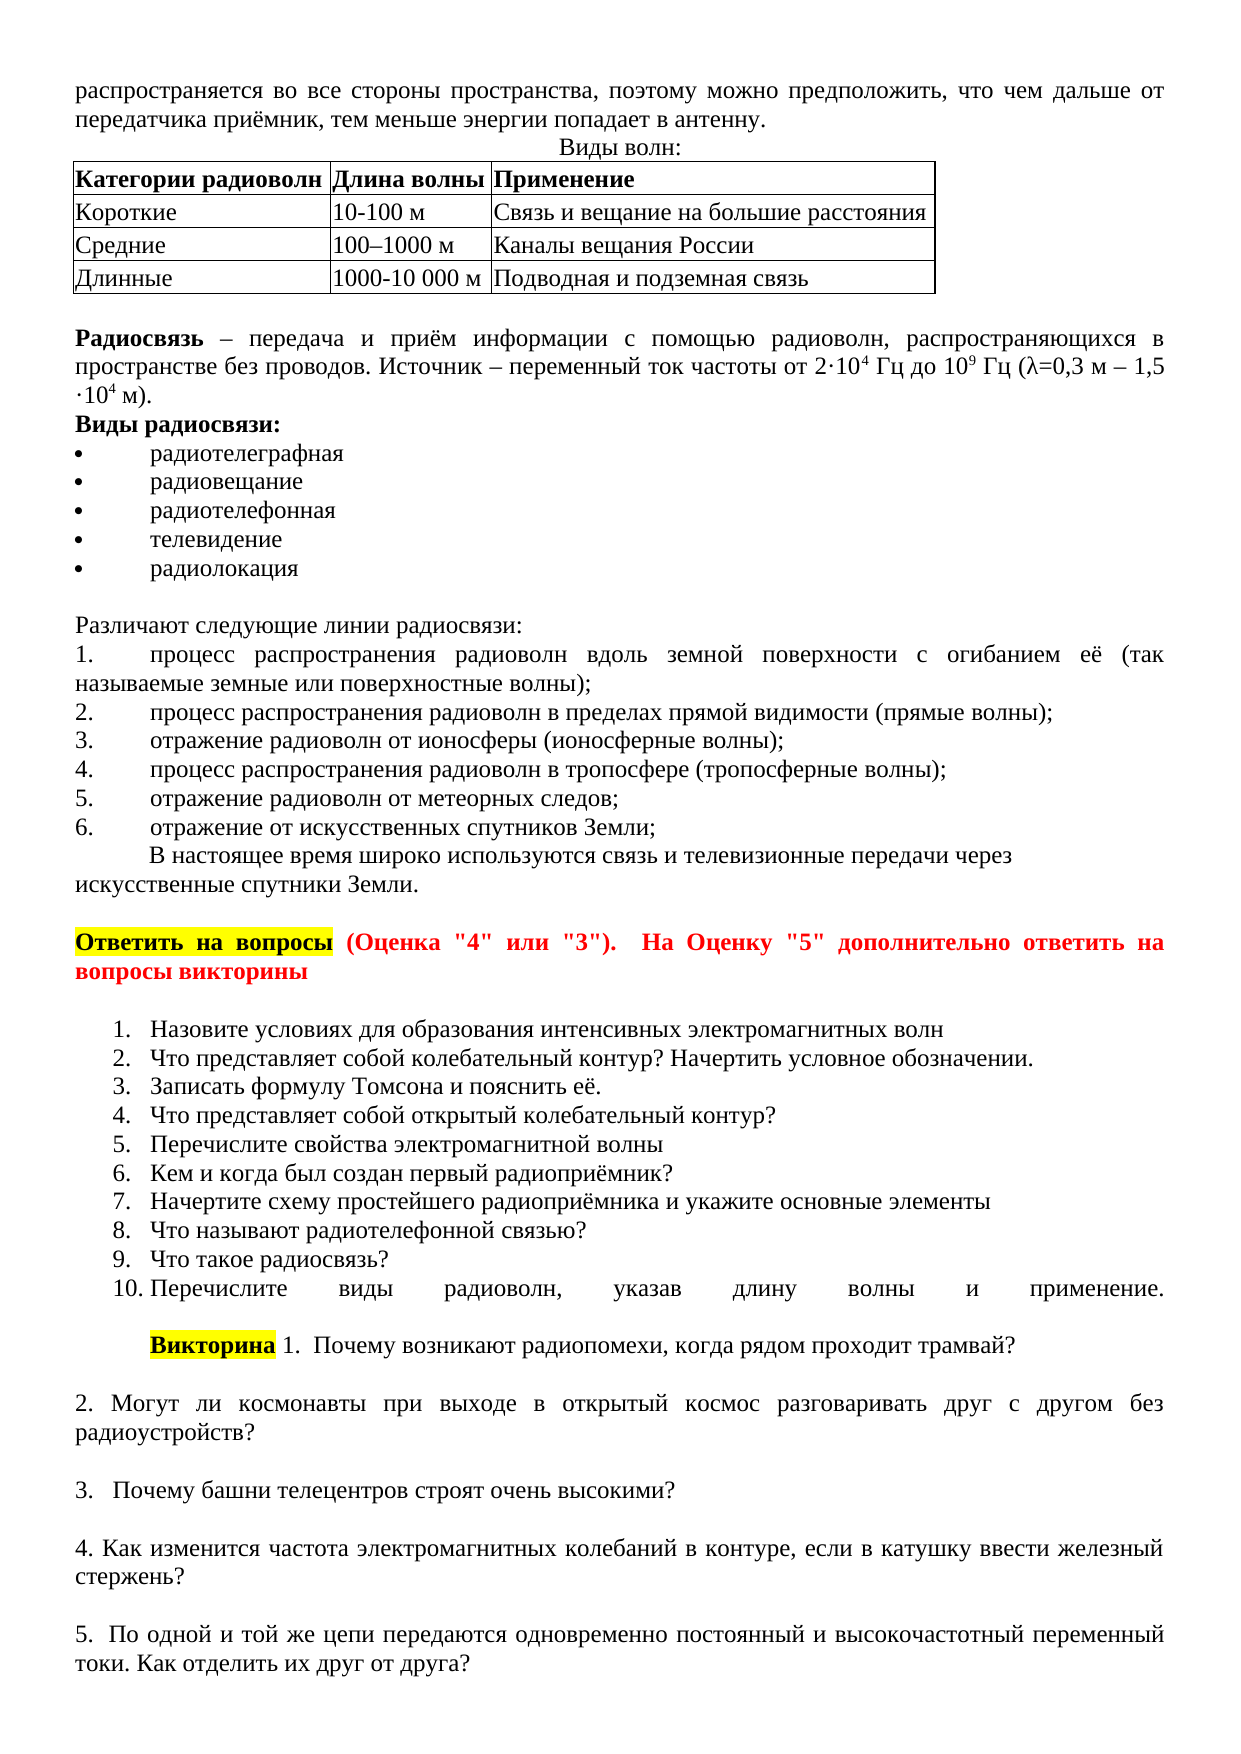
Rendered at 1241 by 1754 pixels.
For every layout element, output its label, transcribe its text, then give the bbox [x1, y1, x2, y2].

table_cell Длинные [74, 261, 330, 293]
text 3. Почему башни телецентров строят очень высокими? [75, 1475, 1165, 1503]
list радиовещание [75, 466, 1165, 495]
list Что представляет собой колебательный контур? Начертить условное обозначении. [112, 1043, 1165, 1071]
table_cell 10-100 м [331, 195, 491, 227]
list радиотелеграфная [75, 438, 1165, 466]
text Радиосвязь – передача и приём информации с помощью радиоволн, распространяющихся в пространстве без проводов. Источник – переменный ток частоты от 2·104 Гц до 109 Гц (λ=0,3 м – 1,5 ·104 м). [75, 323, 1165, 409]
list радиотелефонная [75, 495, 1165, 524]
list процесс распространения радиоволн в тропосфере (тропосферные волны); [75, 754, 1165, 783]
text Ответить на вопросы (Оценка "4" или "3"). На Оценку "5" дополнительно ответить на вопросы викторины [75, 927, 1165, 985]
text 4. Как изменится частота электромагнитных колебаний в контуре, если в катушку ввести железный стержень? [75, 1533, 1165, 1590]
list Что называют радиотелефонной связью? [112, 1215, 1165, 1244]
list телевидение [75, 524, 1165, 553]
table_cell Подводная и подземная связь [492, 261, 934, 293]
text Виды радиосвязи: [75, 409, 1165, 438]
list отражение радиоволн от метеорных следов; [75, 783, 1165, 812]
table_header Длина волны [331, 162, 491, 194]
text Виды волн: [75, 132, 1165, 161]
table_cell Средние [74, 228, 330, 260]
text 5. По одной и той же цепи передаются одновременно постоянный и высокочастотный переменный токи. Как отделить их друг от друга? [75, 1619, 1165, 1677]
list отражение радиоволн от ионосферы (ионосферные волны); [75, 726, 1165, 754]
text Различают следующие линии радиосвязи: [75, 611, 1165, 639]
table_cell Короткие [74, 195, 330, 227]
list Назовите условиях для образования интенсивных электромагнитных волн [112, 1014, 1165, 1043]
table_cell Связь и вещание на большие расстояния [492, 195, 934, 227]
text В настоящее время широко используются связь и телевизионные передачи через искусственные спутники Земли. [75, 841, 1165, 898]
list Перечислите свойства электромагнитной волны [112, 1129, 1165, 1158]
list Записать формулу Томсона и пояснить её. [112, 1071, 1165, 1100]
table_header Категории радиоволн [74, 162, 330, 194]
list процесс распространения радиоволн вдоль земной поверхности с огибанием её (так называемые земные или поверхностные волны); [75, 639, 1165, 697]
list Начертите схему простейшего радиоприёмника и укажите основные элементы [112, 1186, 1165, 1215]
list радиолокация [75, 553, 1165, 581]
list Перечислите виды радиоволн, указав длину волны и применение. Викторина 1. Почему возникают радиопомехи, когда рядом проходит трамвай? [112, 1273, 1165, 1359]
list процесс распространения радиоволн в пределах прямой видимости (прямые волны); [75, 697, 1165, 726]
table_cell 100–1000 м [331, 228, 491, 260]
list отражение от искусственных спутников Земли; [75, 812, 1165, 841]
table_header Применение [492, 162, 934, 194]
list Кем и когда был создан первый радиоприёмник? [112, 1158, 1165, 1186]
text 2. Могут ли космонавты при выходе в открытый космос разговаривать друг с другом без радиоустройств? [75, 1388, 1165, 1446]
list Что представляет собой открытый колебательный контур? [112, 1100, 1165, 1129]
table_cell Каналы вещания России [492, 228, 934, 260]
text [75, 75, 1165, 132]
table_cell 1000-10 000 м [331, 261, 491, 293]
list Что такое радиосвязь? [112, 1244, 1165, 1273]
